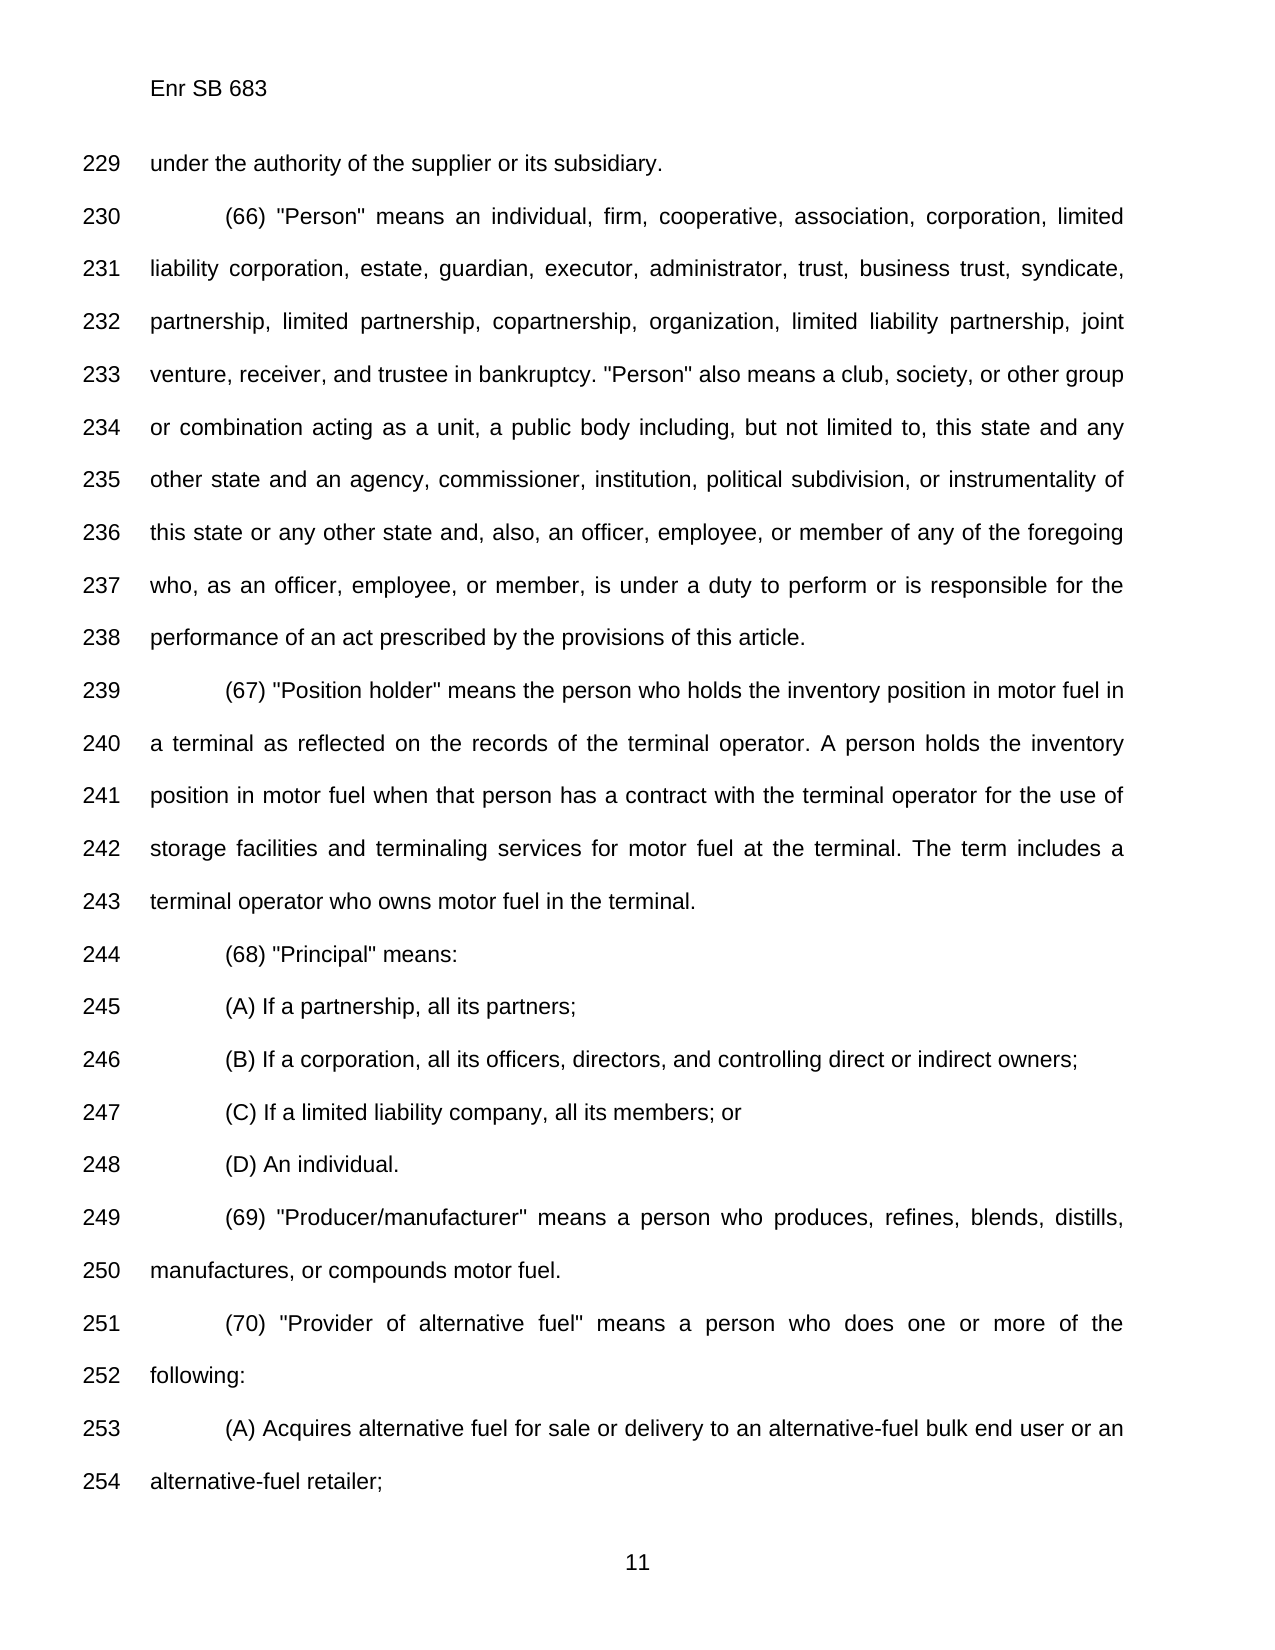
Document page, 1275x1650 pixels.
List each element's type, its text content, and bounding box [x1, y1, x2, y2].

text (D) An individual. [150, 1151, 1125, 1178]
text (68) "Principal" means: [150, 941, 1125, 967]
text (67) "Position holder" means the person who holds the inventory position in motor fuel in a terminal as reflected on the records of the terminal operator. A person holds the inventory position in motor fuel when that person has a contract with the terminal operator for the use of storage facilities and terminaling services for motor fuel at the terminal. The term includes a terminal operator who owns motor fuel in the terminal. [150, 677, 1125, 914]
text (C) If a limited liability company, all its members; or [150, 1099, 1125, 1125]
text (69) "Producer/manufacturer" means a person who produces, refines, blends, distills, manufactures, or compounds motor fuel. [150, 1204, 1125, 1283]
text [150, 150, 1125, 176]
text (A) If a partnership, all its partners; [150, 993, 1125, 1020]
text (B) If a corporation, all its officers, directors, and controlling direct or indirect owners; [150, 1046, 1125, 1072]
text (66) "Person" means an individual, firm, cooperative, association, corporation, limited liability corporation, estate, guardian, executor, administrator, trust, business trust, syndicate, partnership, limited partnership, copartnership, organization, limited liability partnership, joint venture, receiver, and trustee in bankruptcy. "Person" also means a club, society, or other group or combination acting as a unit, a public body including, but not limited to, this state and any other state and an agency, commissioner, institution, political subdivision, or instrumentality of this state or any other state and, also, an officer, employee, or member of any of the foregoing who, as an officer, employee, or member, is under a duty to perform or is responsible for the performance of an act prescribed by the provisions of this article. [150, 203, 1125, 651]
text (A) Acquires alternative fuel for sale or delivery to an alternative-fuel bulk end user or an alternative-fuel retailer; [150, 1415, 1125, 1494]
text (70) "Provider of alternative fuel" means a person who does one or more of the following: [150, 1309, 1125, 1389]
